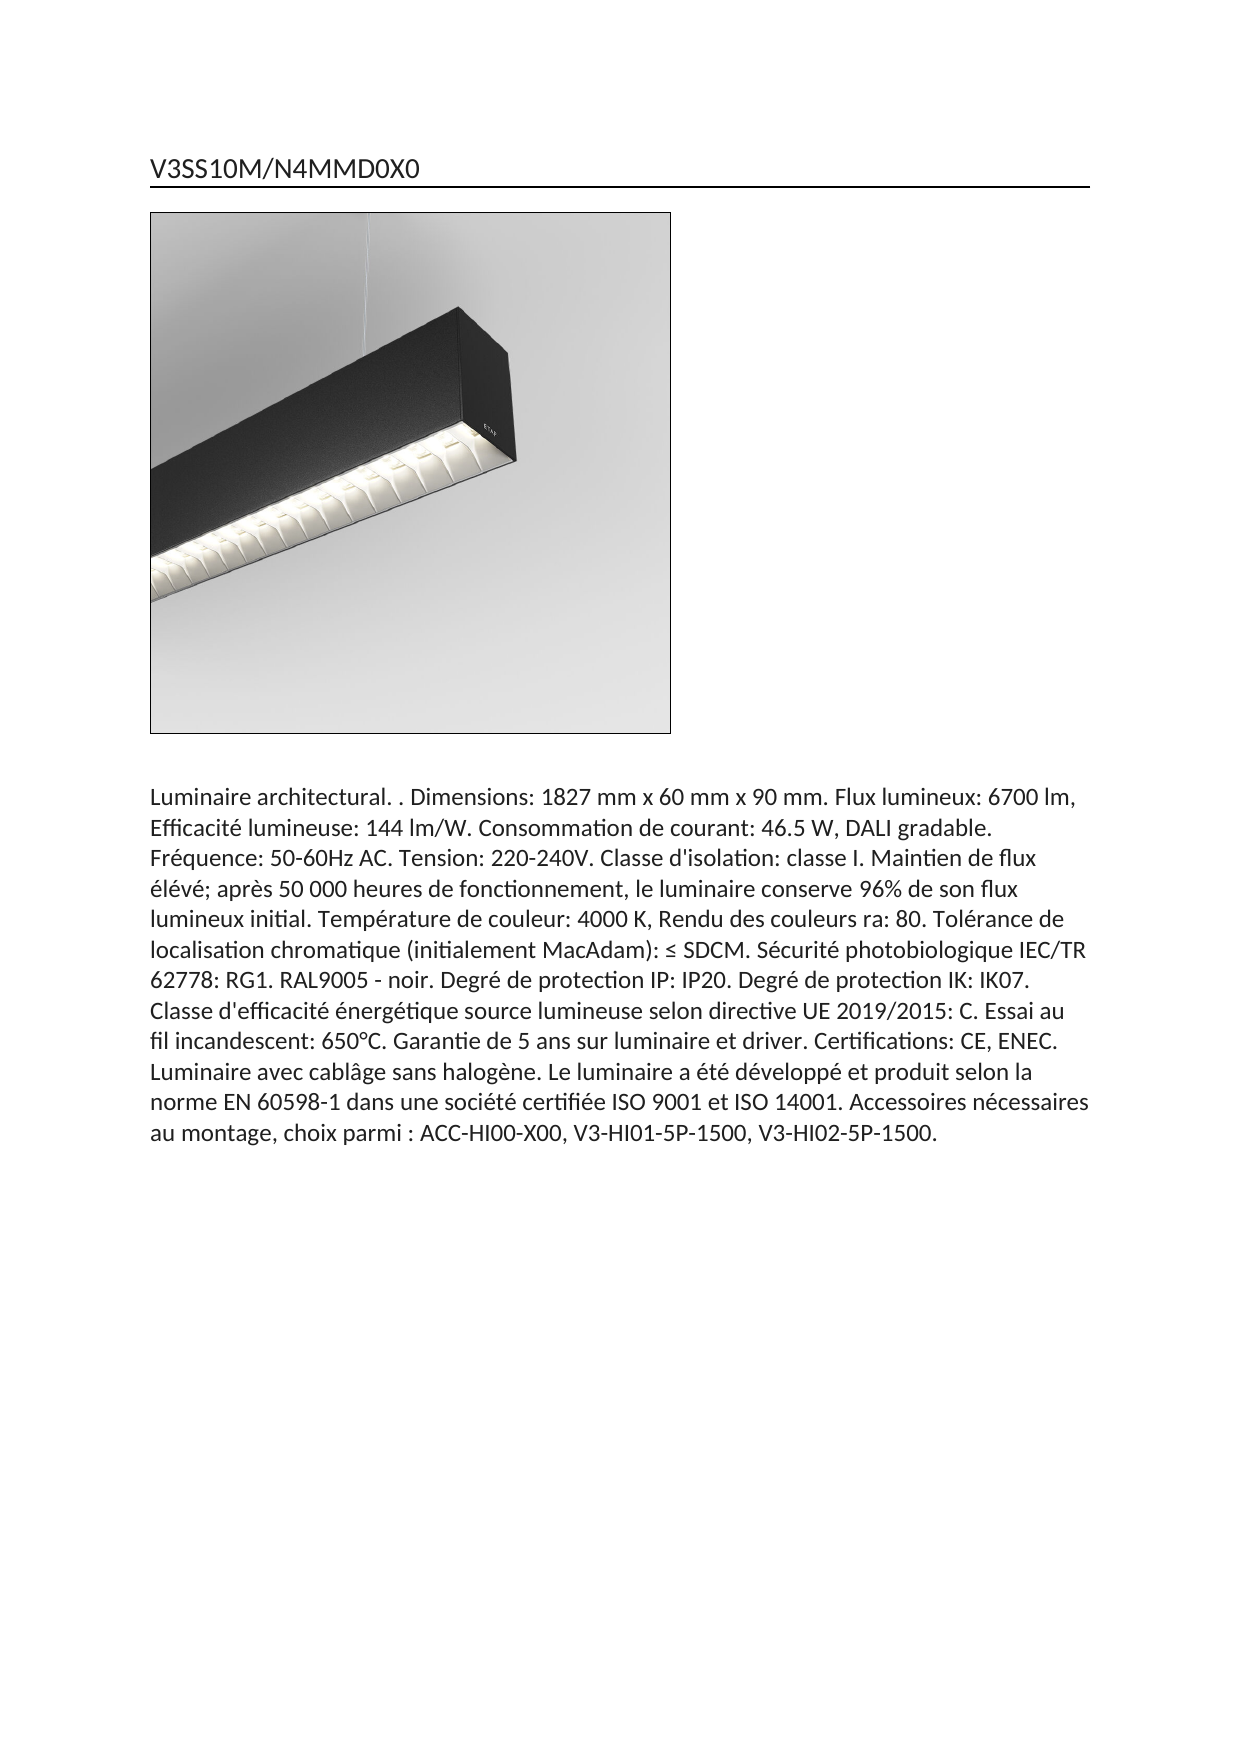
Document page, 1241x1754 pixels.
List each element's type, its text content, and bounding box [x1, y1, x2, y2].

text V3SS10M/N4MMD0X0 [150, 150, 1090, 186]
text Luminaire architectural. . Dimensions: 1827 mm x 60 mm x 90 mm. Flux lumineux: 6700 lm, Efficacité lumineuse: 144 lm/W. Consommation de courant: 46.5 W, DALI gradable. Fréquence: 50-60Hz AC. Tension: 220-240V. Classe d'isolation: classe I. Maintien de flux élévé; après 50 000 heures de fonctionnement, le luminaire conserve 96% de son flux lumineux initial. Température de couleur: 4000 K, Rendu des couleurs ra: 80. Tolérance de localisation chromatique (initialement MacAdam): ≤ SDCM. Sécurité photobiologique IEC/TR 62778: RG1. RAL9005 - noir. Degré de protection IP: IP20. Degré de protection IK: IK07. Classe d'efficacité énergétique source lumineuse selon directive UE 2019/2015: C. Essai au fil incandescent: 650°C. Garantie de 5 ans sur luminaire et driver. Certifications: CE, ENEC. Luminaire avec cablâge sans halogène. Le luminaire a été développé et produit selon la norme EN 60598-1 dans une société certifiée ISO 9001 et ISO 14001. Accessoires nécessaires au montage, choix parmi : ACC-HI00-X00, V3-HI01-5P-1500, V3-HI02-5P-1500. [150, 781, 1090, 1147]
picture [151, 213, 670, 733]
